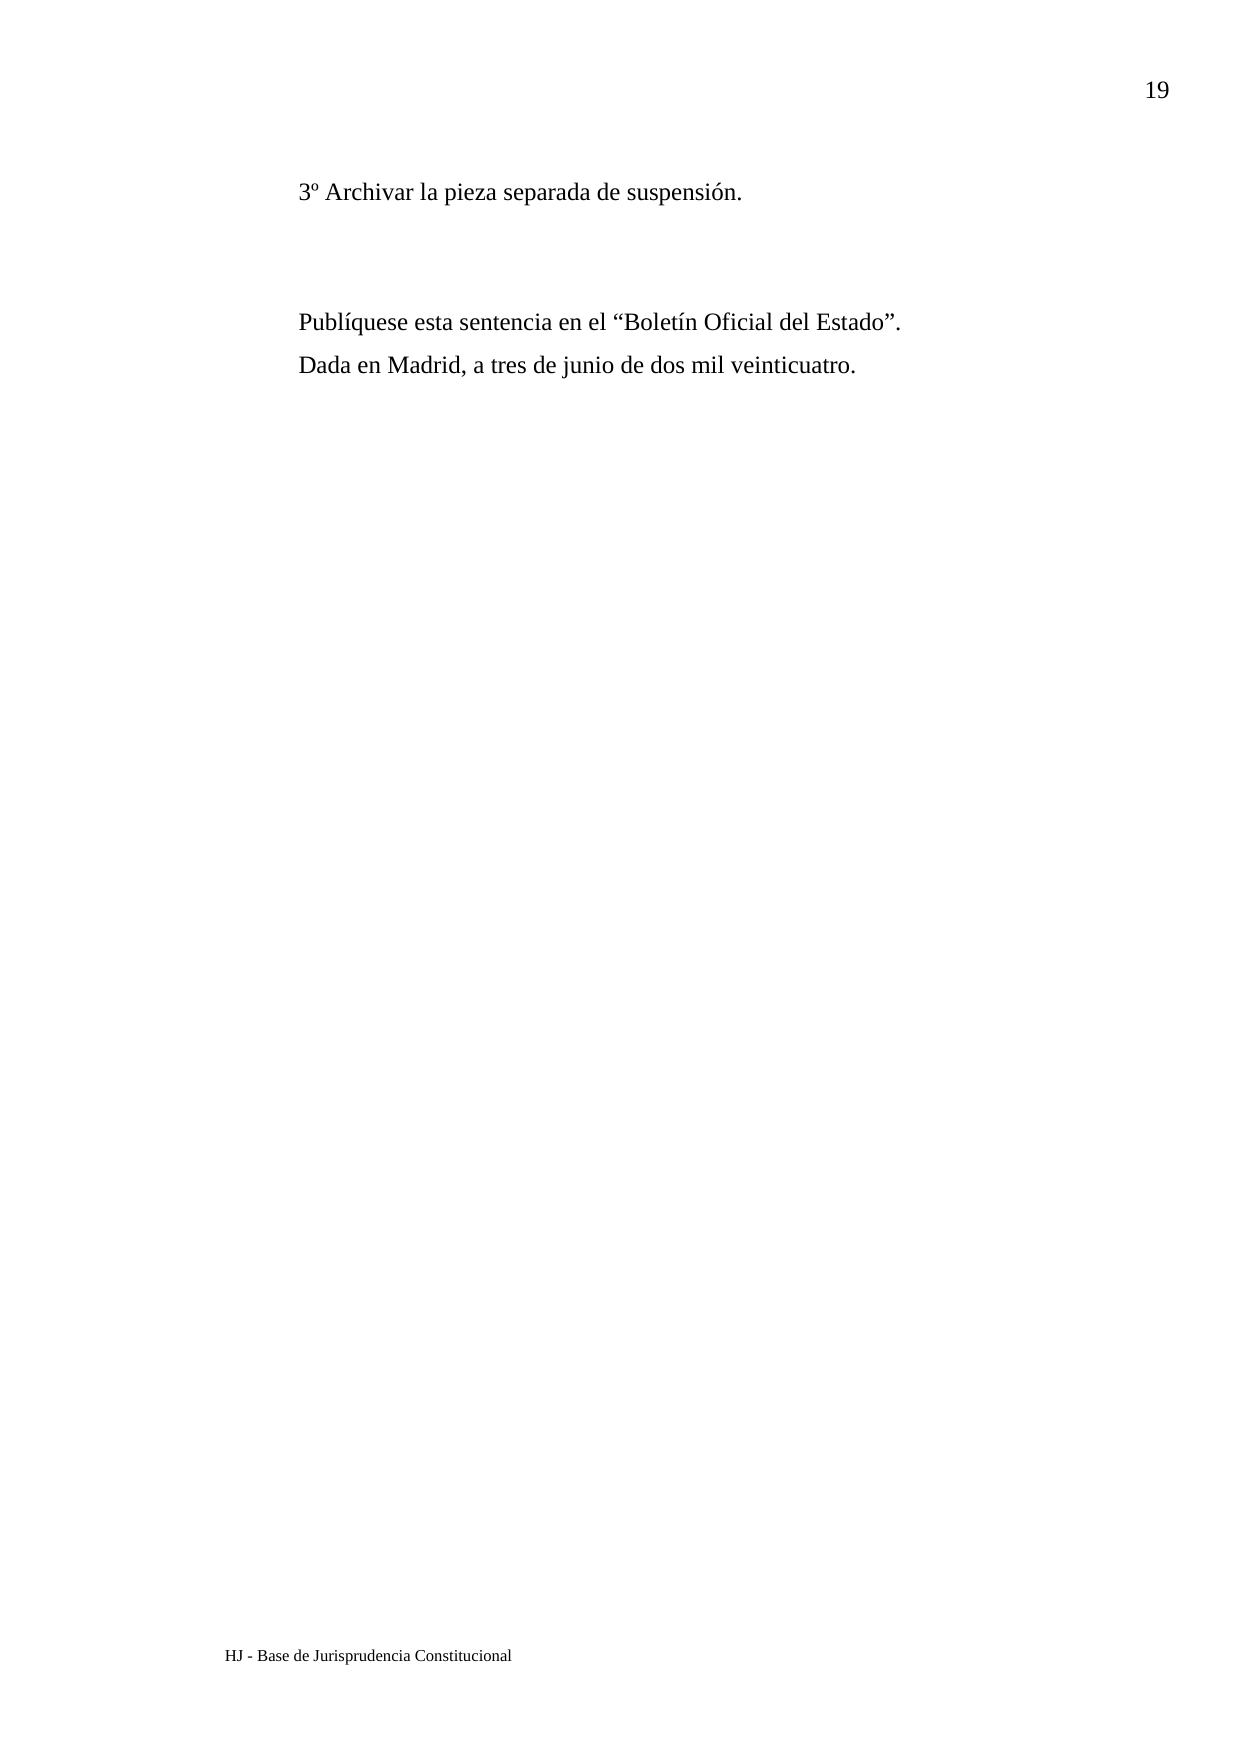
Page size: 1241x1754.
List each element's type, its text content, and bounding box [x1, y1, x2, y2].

text 3º Archivar la pieza separada de suspensión. [224, 177, 1169, 206]
text Publíquese esta sentencia en el “Boletín Oficial del Estado”. [224, 307, 1169, 335]
text Dada en Madrid, a tres de junio de dos mil veinticuatro. [224, 350, 1169, 378]
